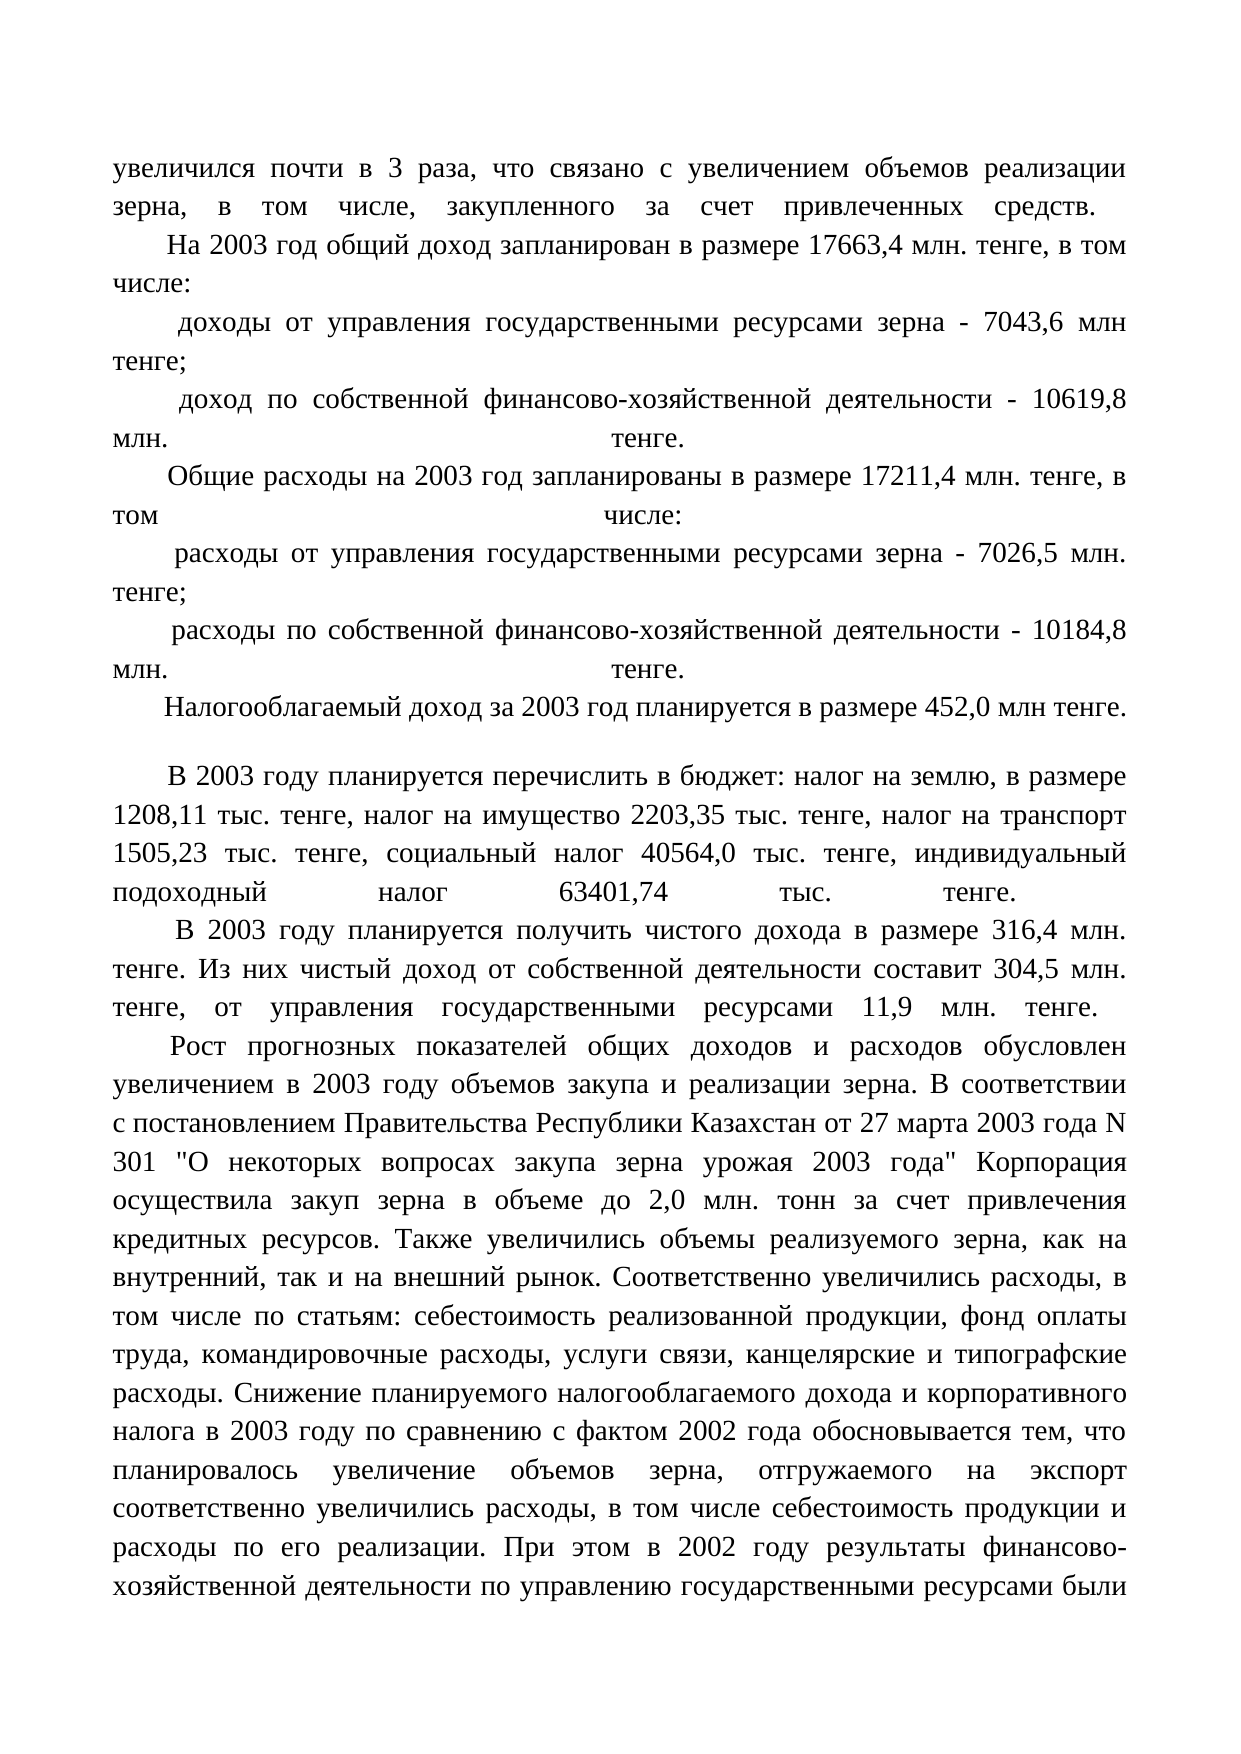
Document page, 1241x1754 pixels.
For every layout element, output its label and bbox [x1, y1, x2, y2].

text [112, 150, 1128, 1601]
